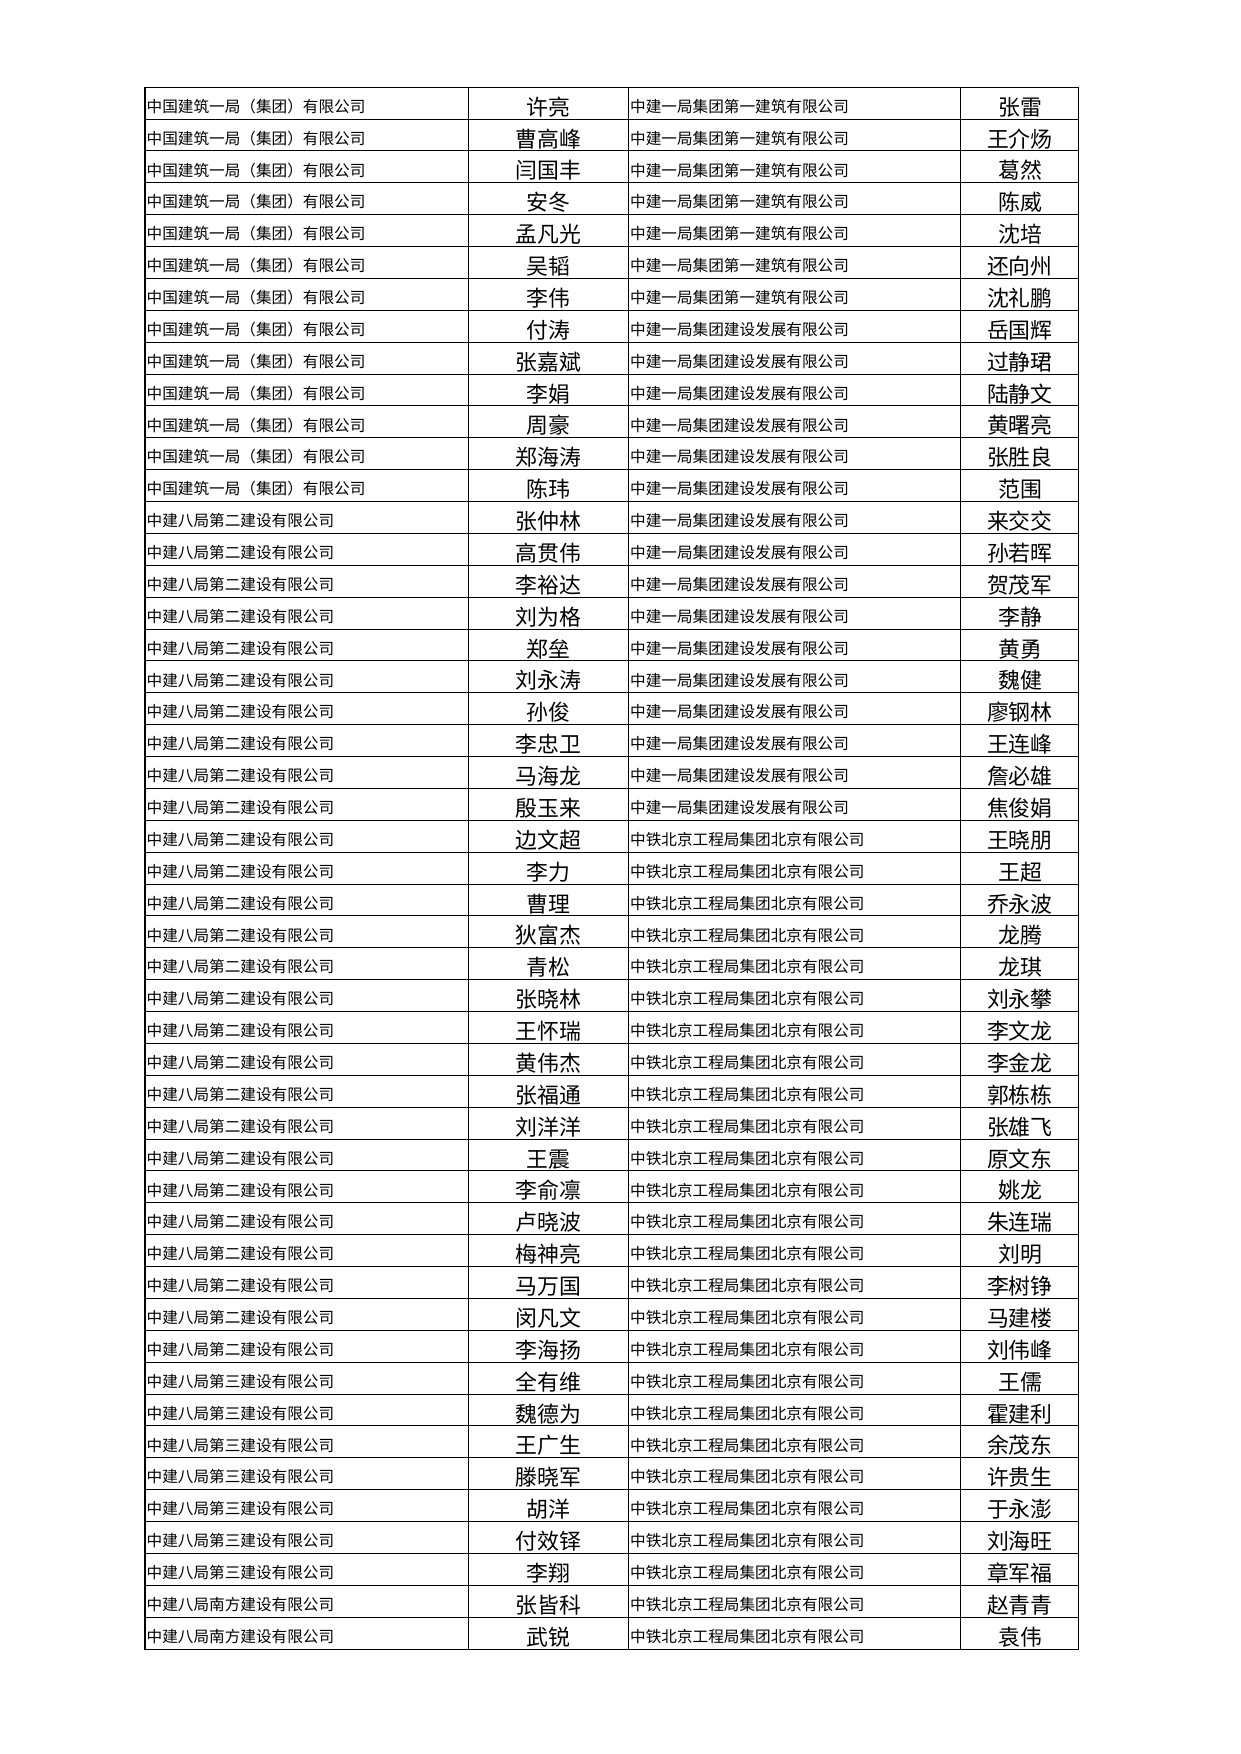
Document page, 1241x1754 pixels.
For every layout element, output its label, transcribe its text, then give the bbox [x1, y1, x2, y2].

table_cell 中国建筑一局（集团）有限公司 [146, 88, 468, 118]
table_cell 周豪 [469, 406, 628, 437]
table_cell 孙俊 [469, 693, 628, 724]
table_cell 霍建利 [961, 1395, 1078, 1425]
table_cell 付效铎 [469, 1522, 628, 1553]
table_cell 梅神亮 [469, 1235, 628, 1266]
table_cell 中建一局集团第一建筑有限公司 [629, 88, 960, 118]
table_cell 中国建筑一局（集团）有限公司 [146, 311, 468, 342]
table_cell 中铁北京工程局集团北京有限公司 [629, 1044, 960, 1075]
table_cell 中建八局第二建设有限公司 [146, 1076, 468, 1107]
table_cell 陈玮 [469, 470, 628, 501]
table_cell 中建一局集团建设发展有限公司 [629, 311, 960, 342]
table_cell 刘为格 [469, 598, 628, 628]
table_cell 张仲林 [469, 502, 628, 533]
table_cell 中建一局集团第一建筑有限公司 [629, 247, 960, 278]
table_cell 闫国丰 [469, 151, 628, 182]
table_cell 张皆科 [469, 1586, 628, 1617]
table_cell 卢晓波 [469, 1203, 628, 1234]
table_cell 中建八局第二建设有限公司 [146, 916, 468, 947]
table_cell 中铁北京工程局集团北京有限公司 [629, 821, 960, 852]
table_cell 李裕达 [469, 566, 628, 597]
table_cell 岳国辉 [961, 311, 1078, 342]
table_cell 中铁北京工程局集团北京有限公司 [629, 1395, 960, 1425]
table_cell 王连峰 [961, 725, 1078, 756]
table_cell 中建八局第三建设有限公司 [146, 1458, 468, 1489]
table_cell 中建八局第三建设有限公司 [146, 1426, 468, 1457]
table_cell 中建八局第三建设有限公司 [146, 1554, 468, 1585]
table_cell 中建一局集团第一建筑有限公司 [629, 120, 960, 150]
table_cell 边文超 [469, 821, 628, 852]
table_cell 中建一局集团第一建筑有限公司 [629, 183, 960, 214]
table_cell 中建一局集团建设发展有限公司 [629, 438, 960, 469]
table_cell 王震 [469, 1140, 628, 1170]
table_cell 中建一局集团第一建筑有限公司 [629, 151, 960, 182]
table_cell 中建一局集团建设发展有限公司 [629, 598, 960, 628]
table_cell 中建八局第三建设有限公司 [146, 1395, 468, 1425]
table_cell 中铁北京工程局集团北京有限公司 [629, 853, 960, 883]
table_cell 中建八局第二建设有限公司 [146, 853, 468, 883]
table_cell 中建一局集团建设发展有限公司 [629, 470, 960, 501]
table_cell 郭栋栋 [961, 1076, 1078, 1107]
table_cell 中国建筑一局（集团）有限公司 [146, 215, 468, 246]
table_cell 余茂东 [961, 1426, 1078, 1457]
table_cell 中建八局第二建设有限公司 [146, 1171, 468, 1202]
table_cell 中建八局第二建设有限公司 [146, 630, 468, 660]
table_cell 王超 [961, 853, 1078, 883]
table_cell 中国建筑一局（集团）有限公司 [146, 375, 468, 405]
table_cell 王介炀 [961, 120, 1078, 150]
table_cell 中国建筑一局（集团）有限公司 [146, 279, 468, 310]
table_cell 李力 [469, 853, 628, 883]
table_cell 王广生 [469, 1426, 628, 1457]
table_cell 中铁北京工程局集团北京有限公司 [629, 980, 960, 1011]
table_cell 沈培 [961, 215, 1078, 246]
table_cell 青松 [469, 948, 628, 979]
table_cell 刘永攀 [961, 980, 1078, 1011]
table_cell 中铁北京工程局集团北京有限公司 [629, 1235, 960, 1266]
table_cell 葛然 [961, 151, 1078, 182]
table_cell 许贵生 [961, 1458, 1078, 1489]
table_cell 中建八局南方建设有限公司 [146, 1618, 468, 1648]
table_cell 沈礼鹏 [961, 279, 1078, 310]
table_cell 范围 [961, 470, 1078, 501]
table_cell 张嘉斌 [469, 343, 628, 373]
table_cell 中铁北京工程局集团北京有限公司 [629, 1171, 960, 1202]
table_cell 中铁北京工程局集团北京有限公司 [629, 1618, 960, 1648]
table_cell 李海扬 [469, 1331, 628, 1362]
table_cell 中铁北京工程局集团北京有限公司 [629, 1458, 960, 1489]
table_cell 中建一局集团建设发展有限公司 [629, 661, 960, 692]
table_cell 中建一局集团建设发展有限公司 [629, 725, 960, 756]
table_cell 吴韬 [469, 247, 628, 278]
table_cell 中铁北京工程局集团北京有限公司 [629, 1108, 960, 1138]
table_cell 中铁北京工程局集团北京有限公司 [629, 1554, 960, 1585]
table_cell 中国建筑一局（集团）有限公司 [146, 247, 468, 278]
table_cell 高贯伟 [469, 534, 628, 565]
table_cell 陆静文 [961, 375, 1078, 405]
table_cell 中铁北京工程局集团北京有限公司 [629, 1490, 960, 1521]
table_cell 中铁北京工程局集团北京有限公司 [629, 885, 960, 915]
table_cell 刘海旺 [961, 1522, 1078, 1553]
table_cell 中建八局第二建设有限公司 [146, 789, 468, 820]
table_cell 中建八局南方建设有限公司 [146, 1586, 468, 1617]
table_cell 中建一局集团建设发展有限公司 [629, 375, 960, 405]
table_cell 中铁北京工程局集团北京有限公司 [629, 1522, 960, 1553]
table_cell 刘伟峰 [961, 1331, 1078, 1362]
table_cell 中国建筑一局（集团）有限公司 [146, 343, 468, 373]
table_cell 中铁北京工程局集团北京有限公司 [629, 1331, 960, 1362]
table_cell 姚龙 [961, 1171, 1078, 1202]
table_cell 刘明 [961, 1235, 1078, 1266]
table_cell 中建八局第二建设有限公司 [146, 1203, 468, 1234]
table_cell 胡洋 [469, 1490, 628, 1521]
table_cell 中建一局集团建设发展有限公司 [629, 757, 960, 788]
table_cell 朱连瑞 [961, 1203, 1078, 1234]
table_cell 孙若晖 [961, 534, 1078, 565]
table_cell 中建八局第二建设有限公司 [146, 1331, 468, 1362]
table_cell 中铁北京工程局集团北京有限公司 [629, 916, 960, 947]
table_cell 于永澎 [961, 1490, 1078, 1521]
table_cell 狄富杰 [469, 916, 628, 947]
table_cell 王怀瑞 [469, 1012, 628, 1043]
table_cell 中建一局集团建设发展有限公司 [629, 502, 960, 533]
table_cell 中铁北京工程局集团北京有限公司 [629, 1586, 960, 1617]
table_cell 曹理 [469, 885, 628, 915]
table_cell 中建八局第三建设有限公司 [146, 1363, 468, 1393]
table_cell 袁伟 [961, 1618, 1078, 1648]
table_cell 中建八局第二建设有限公司 [146, 502, 468, 533]
table_cell 中建八局第二建设有限公司 [146, 1235, 468, 1266]
table_cell 滕晓军 [469, 1458, 628, 1489]
table_cell 中建八局第二建设有限公司 [146, 821, 468, 852]
table_cell 安冬 [469, 183, 628, 214]
table_cell 中建一局集团建设发展有限公司 [629, 343, 960, 373]
table_cell 中建八局第二建设有限公司 [146, 885, 468, 915]
table_cell 孟凡光 [469, 215, 628, 246]
table_cell 马建楼 [961, 1299, 1078, 1330]
table_cell 中建一局集团建设发展有限公司 [629, 566, 960, 597]
table_cell 中铁北京工程局集团北京有限公司 [629, 1267, 960, 1298]
table_cell 李翔 [469, 1554, 628, 1585]
table_cell 中铁北京工程局集团北京有限公司 [629, 1299, 960, 1330]
table_cell 中建一局集团第一建筑有限公司 [629, 215, 960, 246]
table_cell 詹必雄 [961, 757, 1078, 788]
table_cell 郑海涛 [469, 438, 628, 469]
table_cell 龙琪 [961, 948, 1078, 979]
table_cell 李伟 [469, 279, 628, 310]
table_cell 张雄飞 [961, 1108, 1078, 1138]
table_cell 付涛 [469, 311, 628, 342]
table_cell 中建八局第二建设有限公司 [146, 1012, 468, 1043]
table_cell 过静珺 [961, 343, 1078, 373]
table_cell 许亮 [469, 88, 628, 118]
table_cell 中国建筑一局（集团）有限公司 [146, 406, 468, 437]
table_cell 中建八局第二建设有限公司 [146, 1108, 468, 1138]
table_cell 中建八局第二建设有限公司 [146, 1299, 468, 1330]
table_cell 李娟 [469, 375, 628, 405]
table_cell 还向州 [961, 247, 1078, 278]
table_cell 中铁北京工程局集团北京有限公司 [629, 1140, 960, 1170]
table_cell 中建八局第三建设有限公司 [146, 1490, 468, 1521]
table_cell 中建八局第二建设有限公司 [146, 1267, 468, 1298]
table_cell 中国建筑一局（集团）有限公司 [146, 470, 468, 501]
table_cell 中建八局第二建设有限公司 [146, 1140, 468, 1170]
table_cell 贺茂军 [961, 566, 1078, 597]
table_cell 李金龙 [961, 1044, 1078, 1075]
table_cell 章军福 [961, 1554, 1078, 1585]
table_cell 李静 [961, 598, 1078, 628]
table_cell 曹高峰 [469, 120, 628, 150]
table_cell 中国建筑一局（集团）有限公司 [146, 183, 468, 214]
table_cell 中国建筑一局（集团）有限公司 [146, 438, 468, 469]
table_cell 黄勇 [961, 630, 1078, 660]
table_cell 中建一局集团建设发展有限公司 [629, 534, 960, 565]
table_cell 中铁北京工程局集团北京有限公司 [629, 1076, 960, 1107]
table_cell 张晓林 [469, 980, 628, 1011]
table_cell 中建八局第二建设有限公司 [146, 948, 468, 979]
table_cell 中国建筑一局（集团）有限公司 [146, 120, 468, 150]
table_cell 来交交 [961, 502, 1078, 533]
table_cell 赵青青 [961, 1586, 1078, 1617]
table_cell 张雷 [961, 88, 1078, 118]
table_cell 中国建筑一局（集团）有限公司 [146, 151, 468, 182]
table_cell 中建一局集团第一建筑有限公司 [629, 279, 960, 310]
table_cell 中铁北京工程局集团北京有限公司 [629, 948, 960, 979]
table_cell 李文龙 [961, 1012, 1078, 1043]
table_cell 中建一局集团建设发展有限公司 [629, 406, 960, 437]
table_cell 中铁北京工程局集团北京有限公司 [629, 1203, 960, 1234]
table_cell 马海龙 [469, 757, 628, 788]
table_cell 张福通 [469, 1076, 628, 1107]
table_cell 殷玉来 [469, 789, 628, 820]
table_cell 李俞凛 [469, 1171, 628, 1202]
table_cell 中建一局集团建设发展有限公司 [629, 630, 960, 660]
table_cell 魏德为 [469, 1395, 628, 1425]
table_cell 中铁北京工程局集团北京有限公司 [629, 1012, 960, 1043]
table_cell 李忠卫 [469, 725, 628, 756]
table_cell 中建一局集团建设发展有限公司 [629, 789, 960, 820]
table_cell 黄曙亮 [961, 406, 1078, 437]
table_cell 黄伟杰 [469, 1044, 628, 1075]
table_cell 中铁北京工程局集团北京有限公司 [629, 1426, 960, 1457]
table_cell 原文东 [961, 1140, 1078, 1170]
table_cell 中建一局集团建设发展有限公司 [629, 693, 960, 724]
table_cell 中建八局第二建设有限公司 [146, 566, 468, 597]
table_cell 廖钢林 [961, 693, 1078, 724]
table_cell 刘永涛 [469, 661, 628, 692]
table_cell 魏健 [961, 661, 1078, 692]
table_cell 郑垒 [469, 630, 628, 660]
table_cell 中建八局第二建设有限公司 [146, 1044, 468, 1075]
table_cell 闵凡文 [469, 1299, 628, 1330]
table_cell 中建八局第二建设有限公司 [146, 534, 468, 565]
table_cell 焦俊娟 [961, 789, 1078, 820]
table_cell 龙腾 [961, 916, 1078, 947]
table_cell 中建八局第二建设有限公司 [146, 693, 468, 724]
table_cell 王晓朋 [961, 821, 1078, 852]
table_cell 乔永波 [961, 885, 1078, 915]
table_cell 中建八局第二建设有限公司 [146, 725, 468, 756]
table_cell 中建八局第二建设有限公司 [146, 661, 468, 692]
table_cell 马万国 [469, 1267, 628, 1298]
table_cell 陈威 [961, 183, 1078, 214]
table_cell 全有维 [469, 1363, 628, 1393]
table_cell 张胜良 [961, 438, 1078, 469]
table_cell 中建八局第二建设有限公司 [146, 757, 468, 788]
table_cell 王儒 [961, 1363, 1078, 1393]
table_cell 中建八局第二建设有限公司 [146, 980, 468, 1011]
table_cell 武锐 [469, 1618, 628, 1648]
table_cell 中建八局第二建设有限公司 [146, 598, 468, 628]
table_cell 李树铮 [961, 1267, 1078, 1298]
table_cell 刘洋洋 [469, 1108, 628, 1138]
table_cell 中建八局第三建设有限公司 [146, 1522, 468, 1553]
table_cell 中铁北京工程局集团北京有限公司 [629, 1363, 960, 1393]
